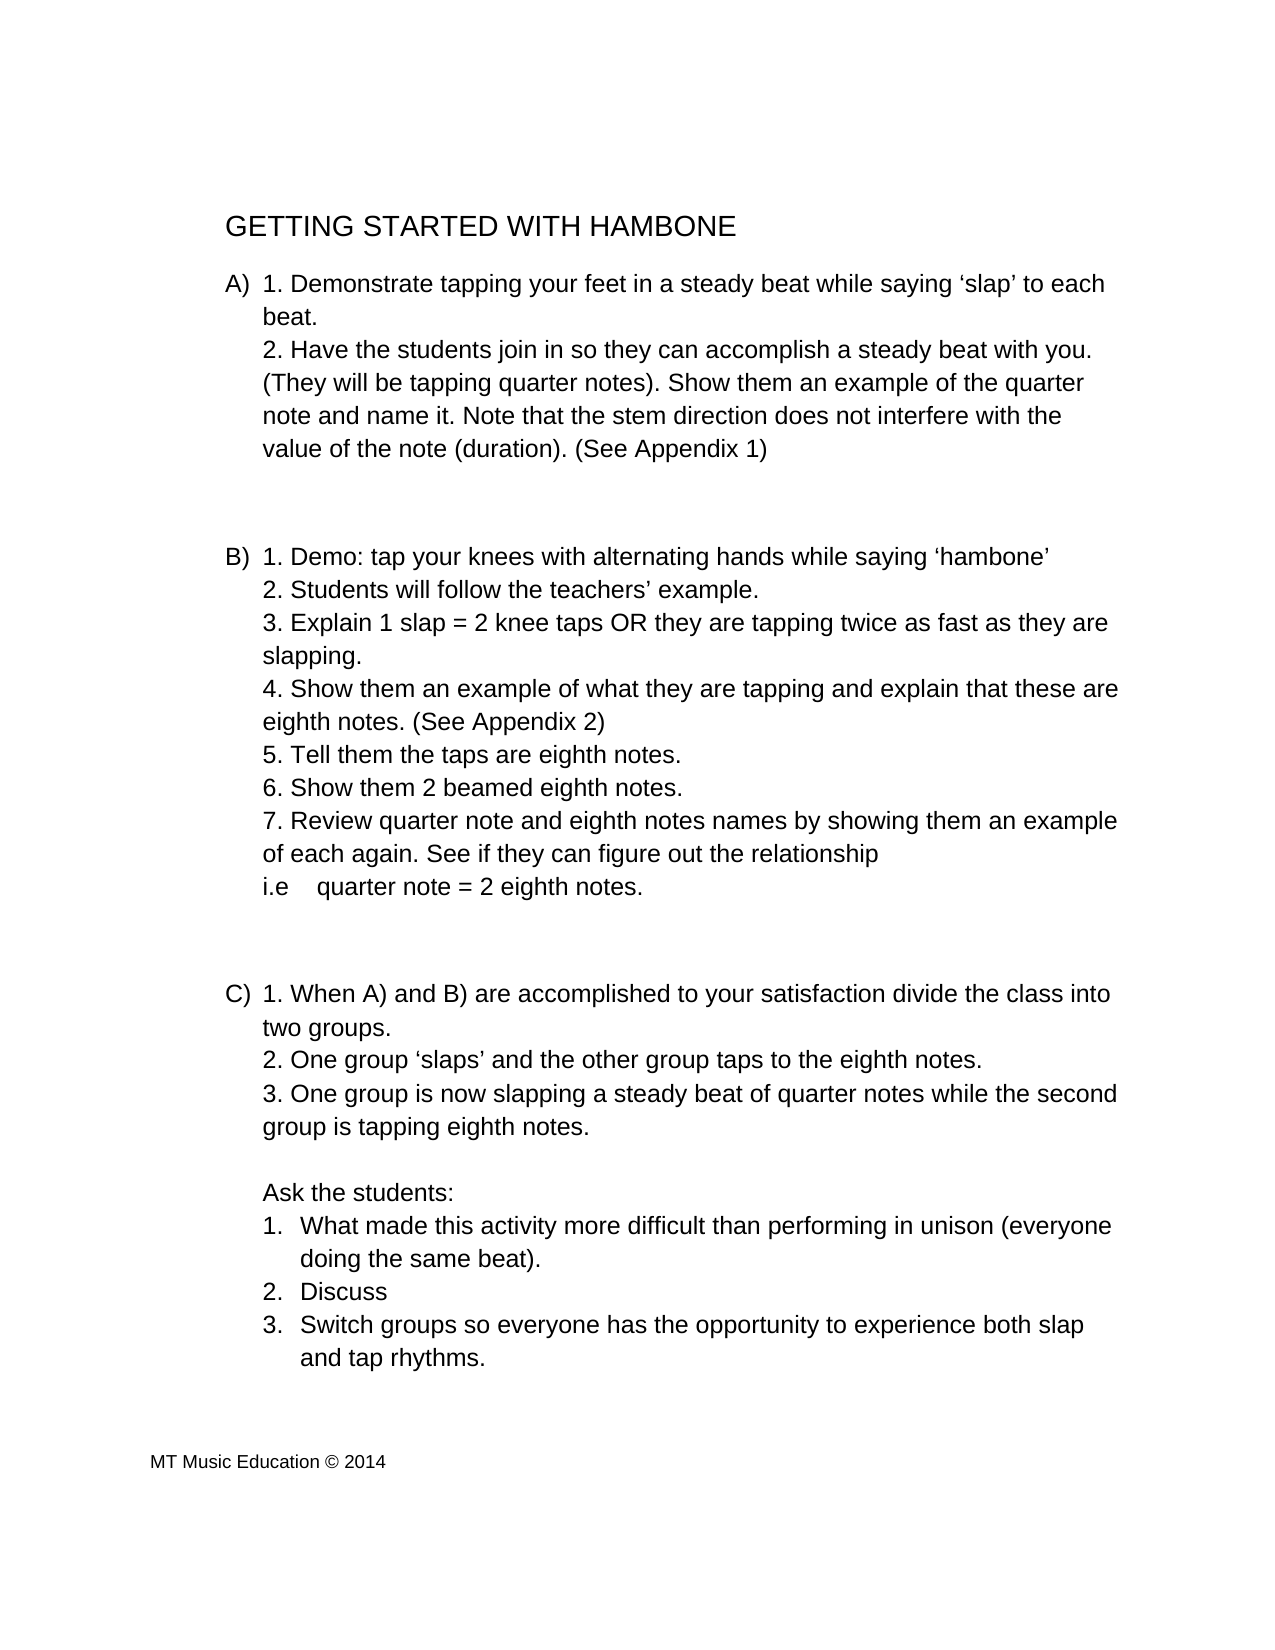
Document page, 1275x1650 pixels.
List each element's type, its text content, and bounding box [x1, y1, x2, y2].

list 7. Review quarter note and eighth notes names by showing them an example of each again. See if they can figure out the relationship [262, 806, 1125, 867]
list 4. Show them an example of what they are tapping and explain that these are eighth notes. (See Appendix 2) [262, 674, 1125, 735]
list 2. Students will follow the teachers’ example. [262, 574, 1125, 603]
text GETTING STARTED WITH HAMBONE [150, 209, 1125, 243]
list 3. One group is now slapping a steady beat of quarter notes while the second group is tapping eighth notes. [262, 1078, 1125, 1140]
list Switch groups so everyone has the opportunity to experience both slap and tap rhythms. [262, 1310, 1125, 1371]
list Discuss [262, 1277, 1125, 1305]
text MT Music Education © 2014 [150, 1450, 1125, 1472]
list 5. Tell them the taps are eighth notes. [262, 740, 1125, 768]
list 6. Show them 2 beamed eighth notes. [262, 773, 1125, 801]
list 2. One group ‘slaps’ and the other group taps to the eighth notes. [262, 1046, 1125, 1074]
list 1. Demo: tap your knees with alternating hands while saying ‘hambone’ [225, 542, 1125, 570]
list Ask the students: [262, 1178, 1125, 1206]
list i.e quarter note = 2 eighth notes. [262, 872, 1125, 901]
list What made this activity more difficult than performing in unison (everyone doing the same beat). [262, 1211, 1125, 1272]
list 3. Explain 1 slap = 2 knee taps OR they are tapping twice as fast as they are slapping. [262, 608, 1125, 669]
list 1. When A) and B) are accomplished to your satisfaction divide the class into two groups. [225, 979, 1125, 1041]
list 1. Demonstrate tapping your feet in a steady beat while saying ‘slap’ to each beat. [225, 269, 1125, 331]
list 2. Have the students join in so they can accomplish a steady beat with you. (They will be tapping quarter notes). Show them an example of the quarter note and name it. Note that the stem direction does not interfere with the value of the note (duration). (See Appendix 1) [262, 335, 1125, 463]
